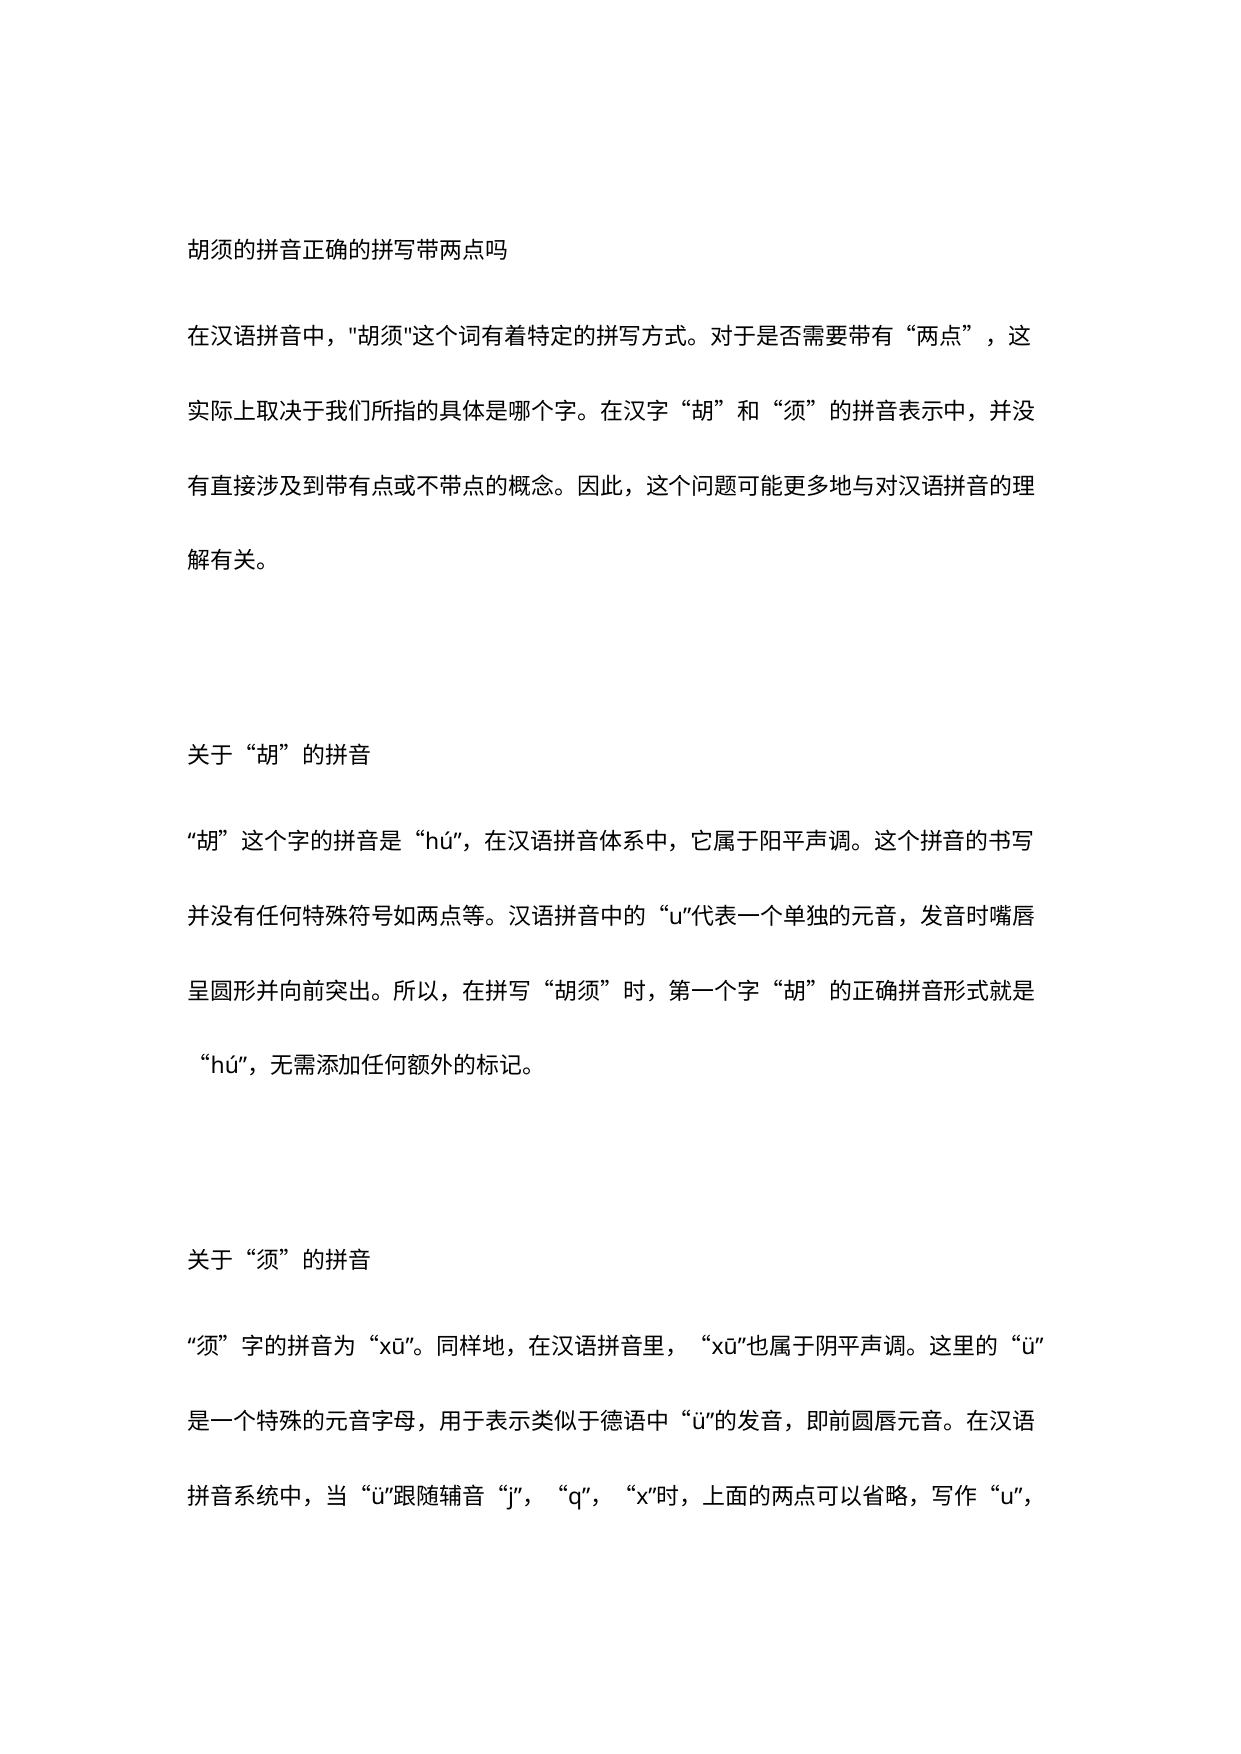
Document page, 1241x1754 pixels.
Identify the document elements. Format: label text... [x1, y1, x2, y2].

text “胡”这个字的拼音是“hú”，在汉语拼音体系中，它属于阳平声调。这个拼音的书写并没有任何特殊符号如两点等。汉语拼音中的“u”代表一个单独的元音，发音时嘴唇呈圆形并向前突出。所以，在拼写“胡须”时，第一个字“胡”的正确拼音形式就是“hú”，无需添加任何额外的标记。 [187, 807, 1053, 1096]
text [187, 1312, 1053, 1527]
text 关于“胡”的拼音 [187, 721, 1053, 786]
text 在汉语拼音中，"胡须"这个词有着特定的拼写方式。对于是否需要带有“两点”，这实际上取决于我们所指的具体是哪个字。在汉字“胡”和“须”的拼音表示中，并没有直接涉及到带有点或不带点的概念。因此，这个问题可能更多地与对汉语拼音的理解有关。 [187, 302, 1053, 591]
text 关于“须”的拼音 [187, 1226, 1053, 1291]
text 胡须的拼音正确的拼写带两点吗 [187, 216, 1053, 281]
